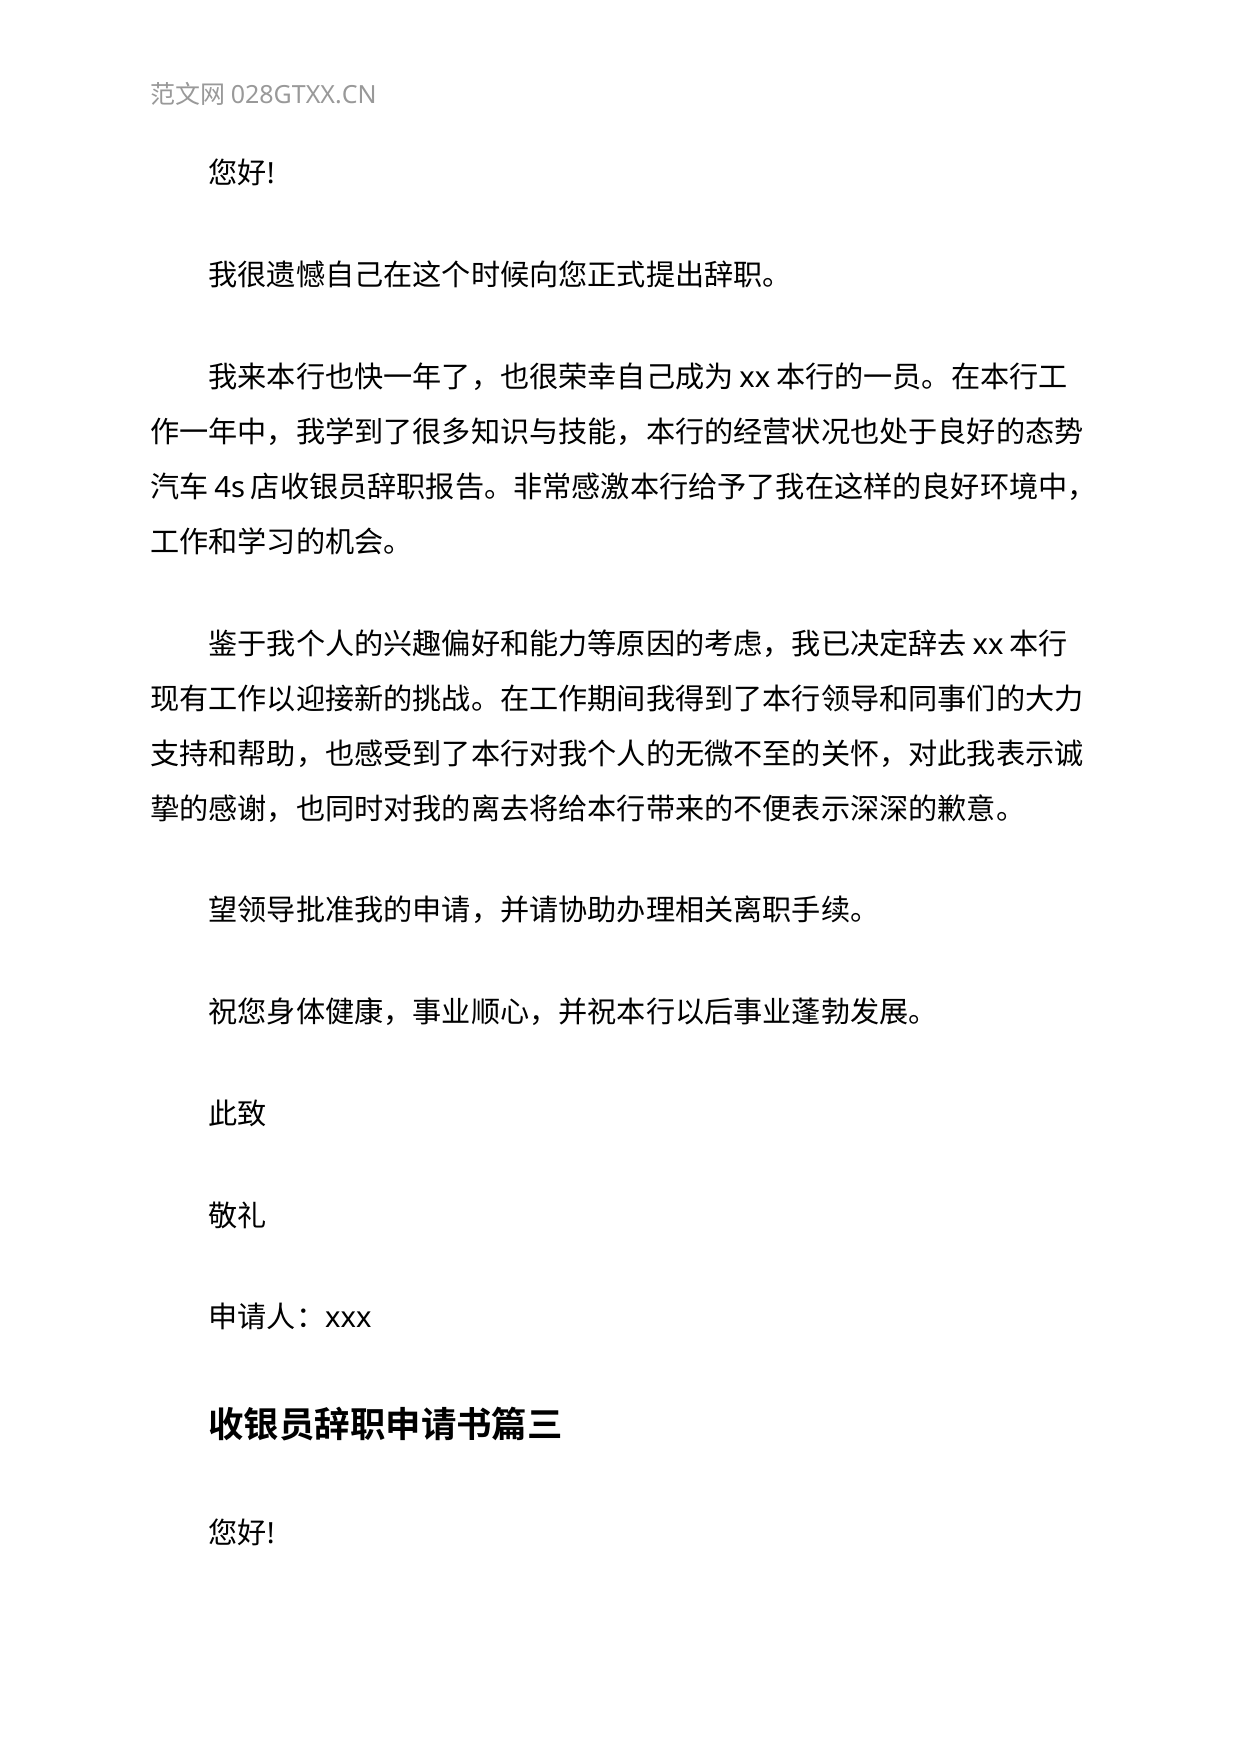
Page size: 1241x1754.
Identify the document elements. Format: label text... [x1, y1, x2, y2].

text 我很遗憾自己在这个时候向您正式提出辞职。 [150, 252, 1090, 294]
text 收银员辞职申请书篇三 [150, 1396, 1090, 1447]
text 您好! [150, 1509, 1090, 1552]
text 鉴于我个人的兴趣偏好和能力等原因的考虑，我已决定辞去xx本行现有工作以迎接新的挑战。在工作期间我得到了本行领导和同事们的大力支持和帮助，也感受到了本行对我个人的无微不至的关怀，对此我表示诚挚的感谢，也同时对我的离去将给本行带来的不便表示深深的歉意。 [150, 620, 1090, 827]
text 此致 [150, 1091, 1090, 1133]
text 申请人：xxx [150, 1294, 1090, 1336]
text 我来本行也快一年了，也很荣幸自己成为xx本行的一员。在本行工作一年中，我学到了很多知识与技能，本行的经营状况也处于良好的态势汽车4s店收银员辞职报告。非常感激本行给予了我在这样的良好环境中，工作和学习的机会。 [150, 354, 1090, 561]
text 您好! [150, 150, 1090, 192]
text 祝您身体健康，事业顺心，并祝本行以后事业蓬勃发展。 [150, 989, 1090, 1031]
text 望领导批准我的申请，并请协助办理相关离职手续。 [150, 887, 1090, 929]
text 敬礼 [150, 1192, 1090, 1234]
